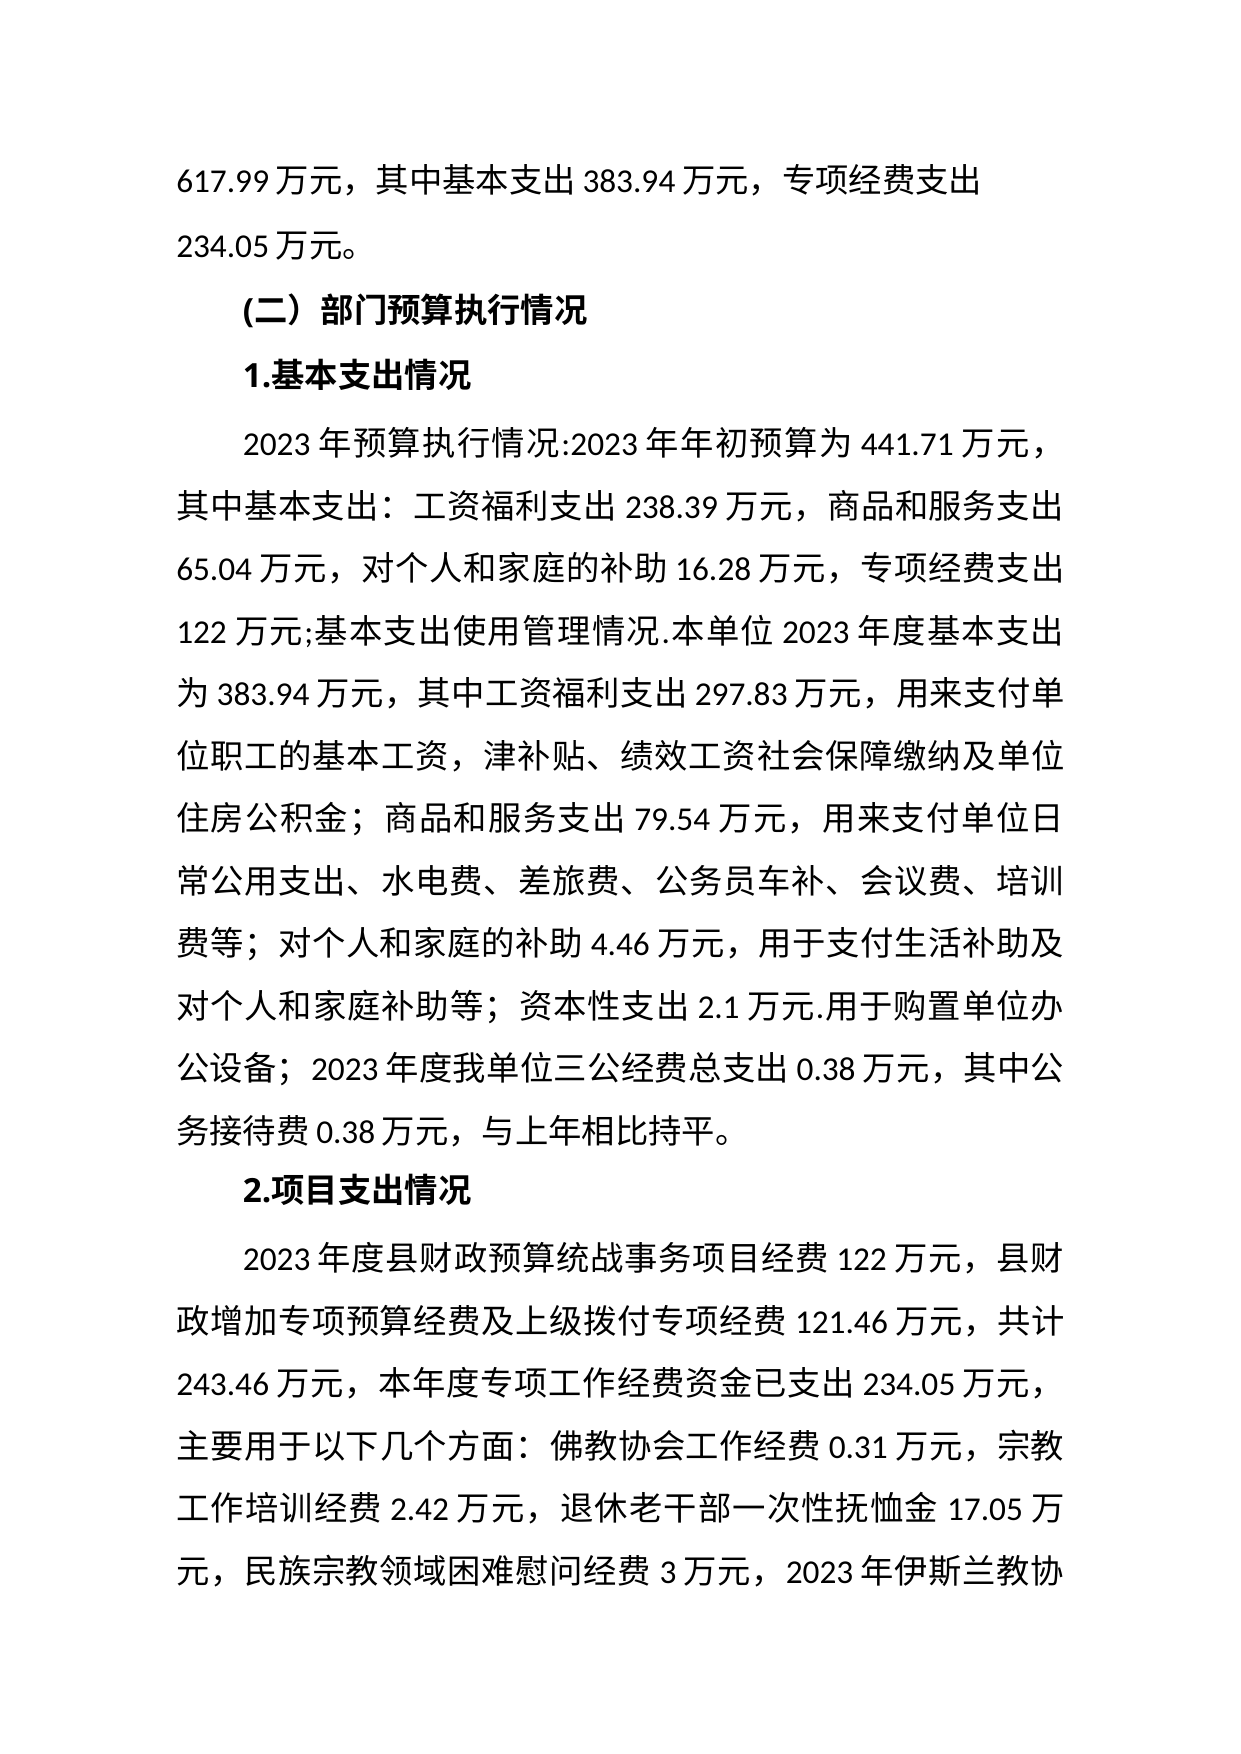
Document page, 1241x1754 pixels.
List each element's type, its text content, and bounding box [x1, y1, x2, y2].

list 2.项目支出情况 [243, 1156, 1064, 1221]
text 2023年预算执行情况:2023年年初预算为441.71万元，其中基本支出：工资福利支出238.39万元，商品和服务支出65.04万元，对个人和家庭的补助16.28万元，专项经费支出122万元;基本支出使用管理情况.本单位2023年度基本支出为383.94万元，其中工资福利支出297.83万元，用来支付单位职工的基本工资，津补贴、绩效工资社会保障缴纳及单位住房公积金；商品和服务支出79.54万元，用来支付单位日常公用支出、水电费、差旅费、公务员车补、会议费、培训费等；对个人和家庭的补助4.46万元，用于支付生活补助及对个人和家庭补助等；资本性支出2.1万元.用于购置单位办公设备；2023年度我单位三公经费总支出0.38万元，其中公务接待费0.38万元，与上年相比持平。 [176, 406, 1064, 1156]
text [176, 1221, 1064, 1596]
list 1.基本支出情况 [243, 341, 1064, 406]
list (二）部门预算执行情况 [243, 276, 1064, 341]
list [176, 146, 1064, 276]
